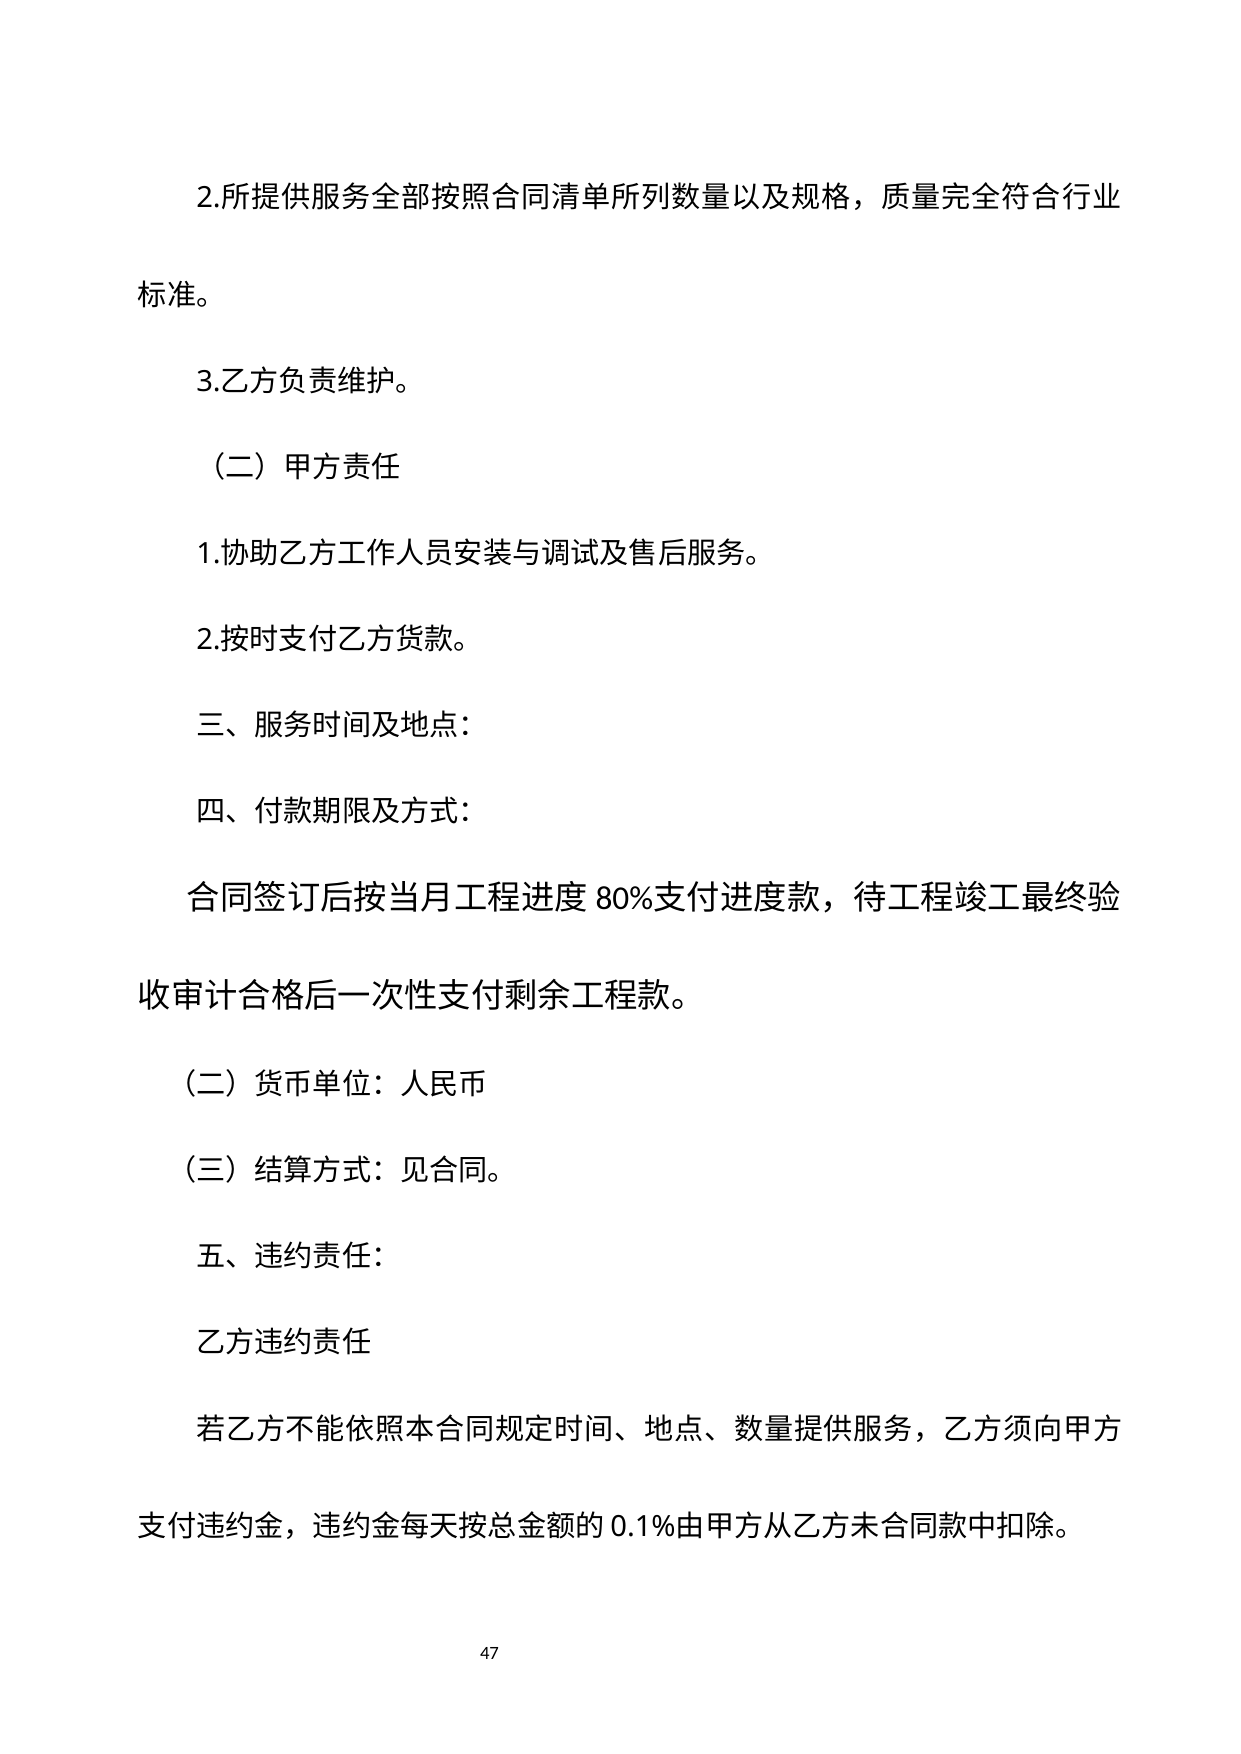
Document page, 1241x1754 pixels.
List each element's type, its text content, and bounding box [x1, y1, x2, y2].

text 五、违约责任： [138, 1222, 1122, 1287]
text 合同签订后按当月工程进度80%支付进度款，待工程竣工最终验收审计合格后一次性支付剩余工程款。 [138, 863, 1122, 1025]
text 若乙方不能依照本合同规定时间、地点、数量提供服务，乙方须向甲方支付违约金，违约金每天按总金额的0.1%由甲方从乙方未合同款中扣除。 [138, 1394, 1122, 1556]
text 1.协助乙方工作人员安装与调试及售后服务。 [138, 518, 1122, 583]
text 2.所提供服务全部按照合同清单所列数量以及规格，质量完全符合行业标准。 [138, 162, 1122, 325]
text （二）货币单位：人民币 [138, 1049, 1122, 1114]
text 三、服务时间及地点： [138, 690, 1122, 755]
text 3.乙方负责维护。 [138, 346, 1122, 411]
list 付款期限及方式： [138, 777, 1122, 842]
text （二）甲方责任 [138, 432, 1122, 497]
text 2.按时支付乙方货款。 [138, 604, 1122, 669]
text （三）结算方式：见合同。 [138, 1135, 1122, 1200]
text 乙方违约责任 [138, 1308, 1122, 1373]
